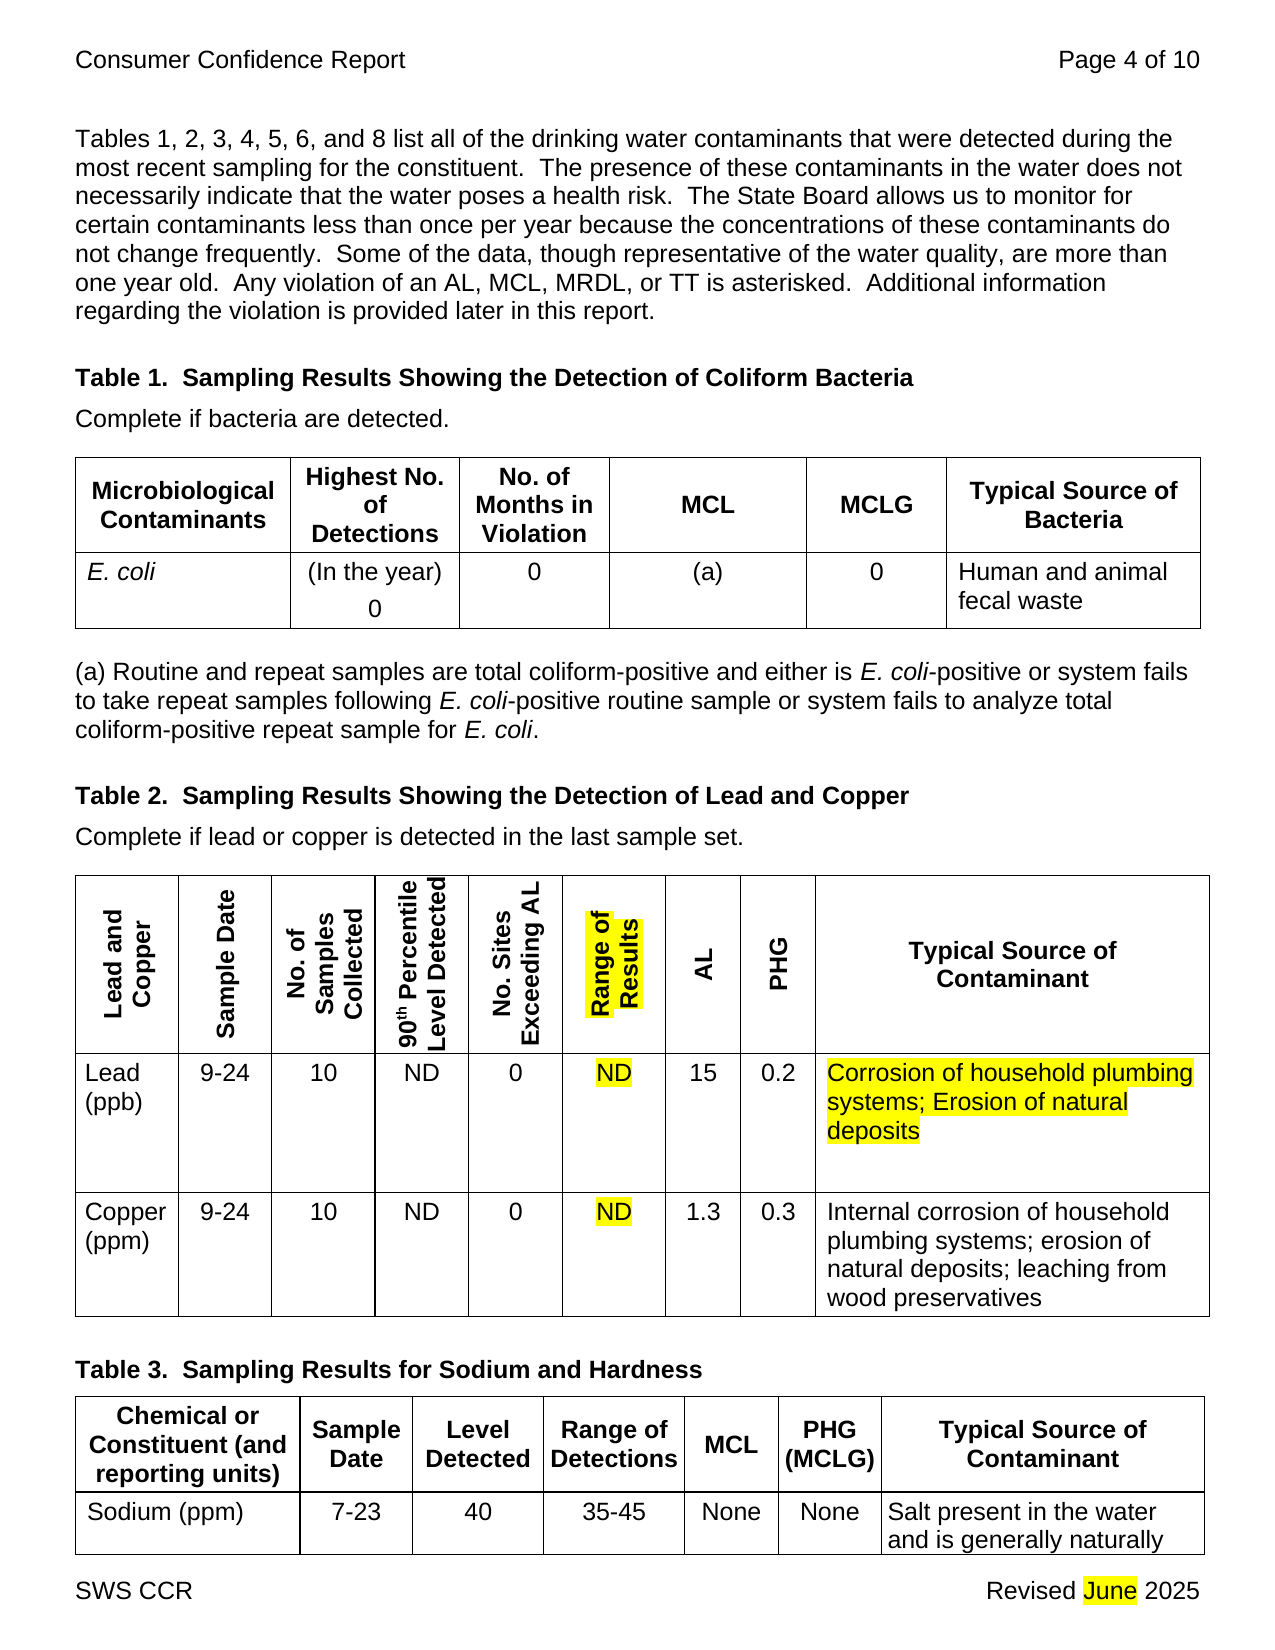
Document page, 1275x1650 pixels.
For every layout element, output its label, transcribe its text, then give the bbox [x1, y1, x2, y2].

table_cell Sodium (ppm) [76, 1493, 299, 1554]
table_cell 40 [413, 1493, 543, 1554]
table_header Highest No. of Detections [291, 458, 459, 552]
table_header MCLG [807, 458, 946, 552]
table_header Chemical or Constituent (and reporting units) [76, 1397, 299, 1491]
table_header No. of Months in Violation [460, 458, 609, 552]
table_cell 9-24 [179, 1193, 271, 1316]
table_cell 10 [272, 1054, 374, 1192]
table_header Microbiological Contaminants [76, 458, 290, 552]
table_cell ND [563, 1054, 665, 1192]
table_cell 0 [460, 553, 609, 627]
table_cell 0 [469, 1054, 562, 1192]
table_cell Human and animal fecal waste [947, 553, 1200, 627]
table_header Typical Source of Contaminant [882, 1397, 1204, 1491]
table_cell None [685, 1493, 778, 1554]
text Complete if lead or copper is detected in the last sample set. [75, 822, 1200, 851]
text Complete if bacteria are detected. [75, 404, 1200, 432]
text (a) Routine and repeat samples are total coliform-positive and either is E. coli-positive or system fails to take repeat samples following E. coli-positive routine sample or system fails to analyze total coliform-positive repeat sample for E. coli. [75, 657, 1200, 743]
table_cell E. coli [76, 553, 290, 627]
table_header Sample Date [179, 876, 271, 1053]
table_cell 1.3 [666, 1193, 740, 1316]
table_header Range of Detections [544, 1397, 684, 1491]
table_cell Internal corrosion of household plumbing systems; erosion of natural deposits; leaching from wood preservatives [816, 1193, 1209, 1316]
table_header Lead and Copper [76, 876, 178, 1053]
table_cell (a) [610, 553, 806, 627]
table_header Typical Source of Bacteria [947, 458, 1200, 552]
table_cell 0 [807, 553, 946, 627]
table_cell ND [376, 1054, 468, 1192]
table_header PHG (MCLG) [779, 1397, 881, 1491]
table_cell 10 [272, 1193, 374, 1316]
table_cell None [779, 1493, 881, 1554]
table_header Level Detected [413, 1397, 543, 1491]
table_header 90th Percentile Level Detected [376, 876, 468, 1053]
table_header PHG [741, 876, 815, 1053]
table_header No. of Samples Collected [272, 876, 374, 1053]
table_cell Copper (ppm) [76, 1193, 178, 1316]
table_header MCL [610, 458, 806, 552]
table_cell 35-45 [544, 1493, 684, 1554]
table_header AL [666, 876, 740, 1053]
table_cell 0.2 [741, 1054, 815, 1192]
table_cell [882, 1493, 1204, 1554]
table_header Typical Source of Contaminant [816, 876, 1209, 1053]
table_header MCL [685, 1397, 778, 1491]
text Tables 1, 2, 3, 4, 5, 6, and 8 list all of the drinking water contaminants that were detected during the most recent sampling for the constituent. The presence of these contaminants in the water does not necessarily indicate that the water poses a health risk. The State Board allows us to monitor for certain contaminants less than once per year because the concentrations of these contaminants do not change frequently. Some of the data, though representative of the water quality, are more than one year old. Any violation of an AL, MCL, MRDL, or TT is asterisked. Additional information regarding the violation is provided later in this report. [75, 124, 1200, 325]
table_header Sample Date [301, 1397, 412, 1491]
table_cell 9-24 [179, 1054, 271, 1192]
table_cell ND [563, 1193, 665, 1316]
table_cell (In the year) 0 [291, 553, 459, 627]
table_cell 0 [469, 1193, 562, 1316]
table_header No. Sites Exceeding AL [469, 876, 562, 1053]
table_header Range of Results [563, 876, 665, 1053]
table_cell Corrosion of household plumbing systems; Erosion of natural deposits [816, 1054, 1209, 1192]
table_cell ND [376, 1193, 468, 1316]
table_cell Lead (ppb) [76, 1054, 178, 1192]
table_cell 7-23 [301, 1493, 412, 1554]
table_cell 15 [666, 1054, 740, 1192]
table_cell 0.3 [741, 1193, 815, 1316]
